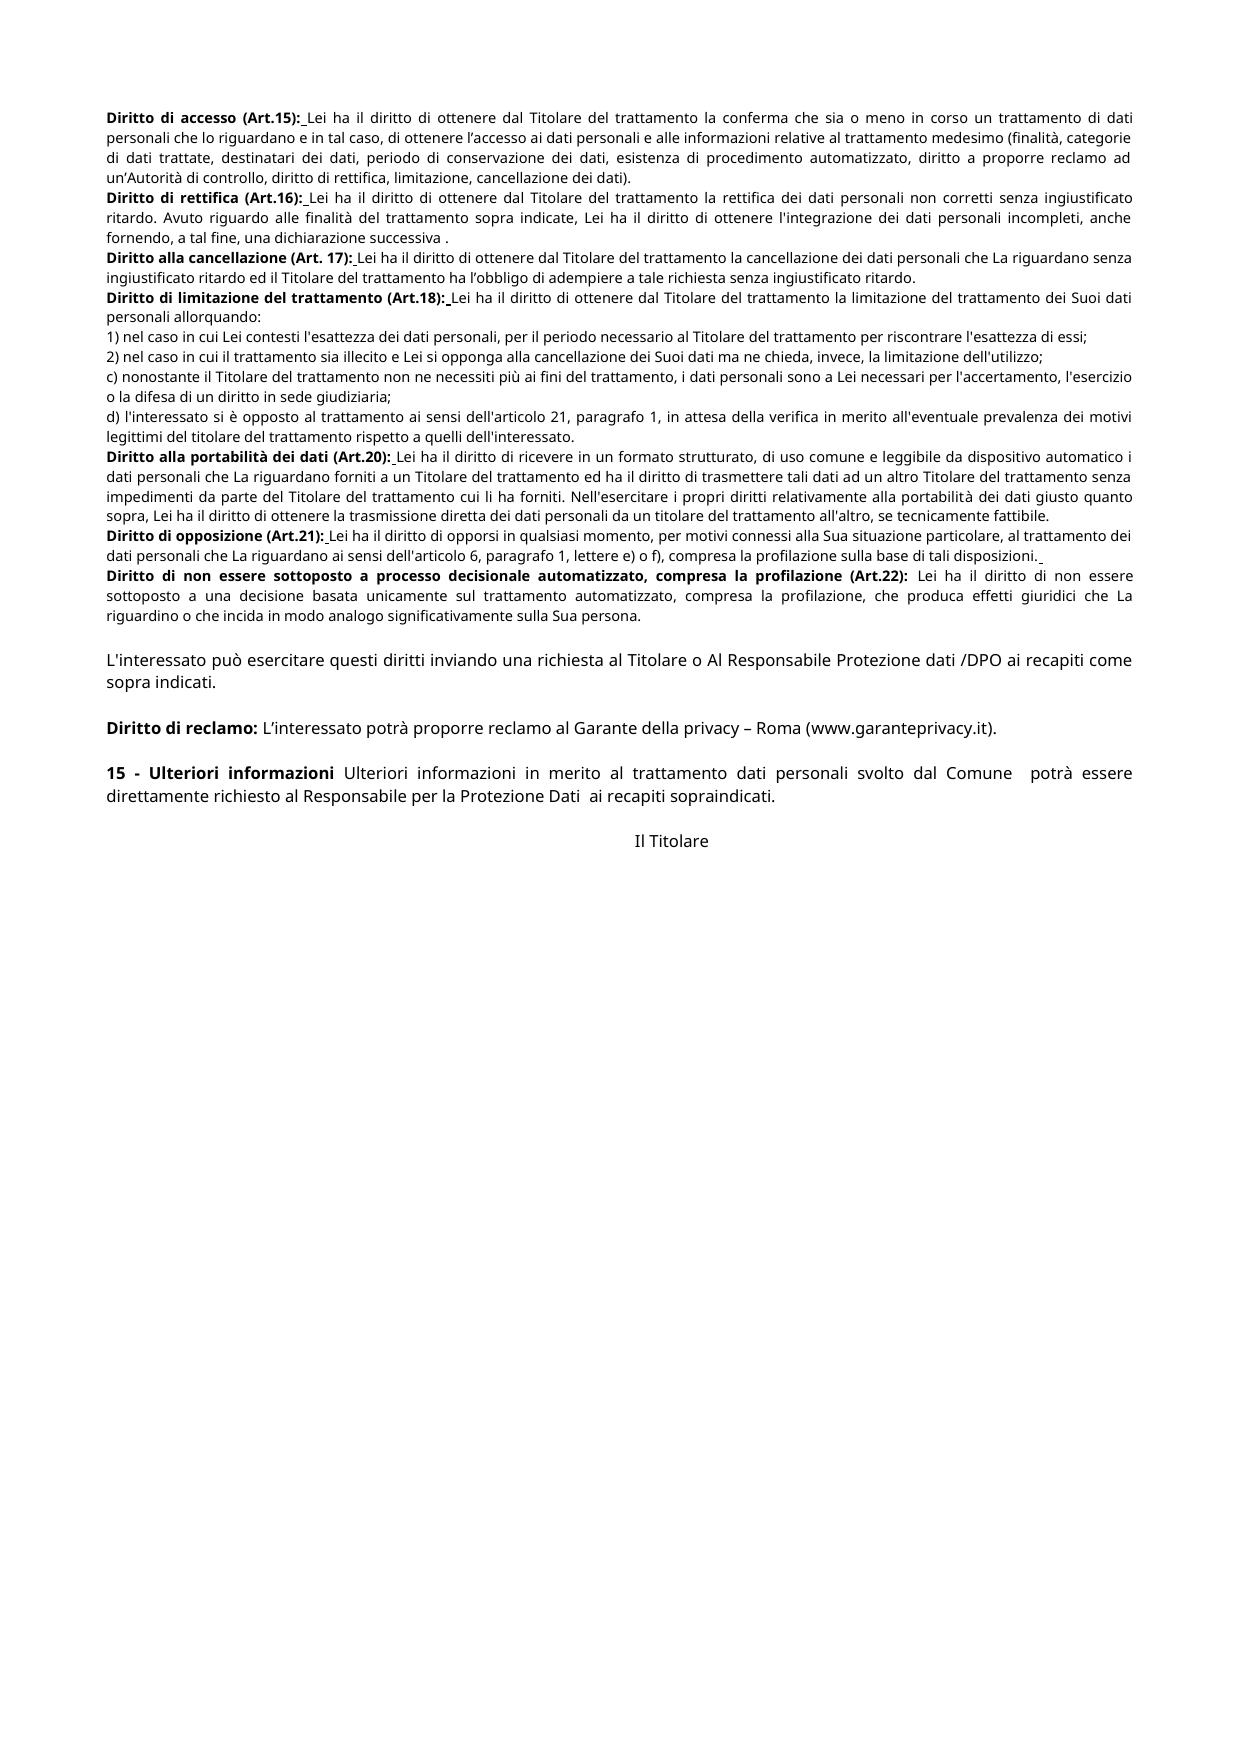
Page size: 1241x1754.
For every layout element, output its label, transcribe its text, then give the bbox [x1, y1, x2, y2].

text Diritto di non essere sottoposto a processo decisionale automatizzato, compresa la profilazione (Art.22): Lei ha il diritto di non essere sottoposto a una decisione basata unicamente sul trattamento automatizzato, compresa la profilazione, che produca effetti giuridici che La riguardino o che incida in modo analogo significativamente sulla Sua persona. [106, 566, 1134, 626]
text Diritto di opposizione (Art.21): Lei ha il diritto di opporsi in qualsiasi momento, per motivi connessi alla Sua situazione particolare, al trattamento dei dati personali che La riguardano ai sensi dell'articolo 6, paragrafo 1, lettere e) o f), compresa la profilazione sulla base di tali disposizioni. [106, 526, 1134, 566]
text Il Titolare [106, 830, 1134, 853]
text Diritto di reclamo: L’interessato potrà proporre reclamo al Garante della privacy – Roma (www.garanteprivacy.it). [106, 716, 1134, 739]
text Diritto di rettifica (Art.16): Lei ha il diritto di ottenere dal Titolare del trattamento la rettifica dei dati personali non corretti senza ingiustificato ritardo. Avuto riguardo alle finalità del trattamento sopra indicate, Lei ha il diritto di ottenere l'integrazione dei dati personali incompleti, anche fornendo, a tal fine, una dichiarazione successiva . [106, 188, 1134, 248]
text Diritto di limitazione del trattamento (Art.18): Lei ha il diritto di ottenere dal Titolare del trattamento la limitazione del trattamento dei Suoi dati personali allorquando: [106, 287, 1134, 327]
text Diritto di accesso (Art.15): Lei ha il diritto di ottenere dal Titolare del trattamento la conferma che sia o meno in corso un trattamento di dati personali che lo riguardano e in tal caso, di ottenere l’accesso ai dati personali e alle informazioni relative al trattamento medesimo (finalità, categorie di dati trattate, destinatari dei dati, periodo di conservazione dei dati, esistenza di procedimento automatizzato, diritto a proporre reclamo ad un’Autorità di controllo, diritto di rettifica, limitazione, cancellazione dei dati). [106, 108, 1134, 188]
text 2) nel caso in cui il trattamento sia illecito e Lei si opponga alla cancellazione dei Suoi dati ma ne chieda, invece, la limitazione dell'utilizzo; [106, 347, 1134, 367]
text Diritto alla portabilità dei dati (Art.20): Lei ha il diritto di ricevere in un formato strutturato, di uso comune e leggibile da dispositivo automatico i dati personali che La riguardano forniti a un Titolare del trattamento ed ha il diritto di trasmettere tali dati ad un altro Titolare del trattamento senza impedimenti da parte del Titolare del trattamento cui li ha forniti. Nell'esercitare i propri diritti relativamente alla portabilità dei dati giusto quanto sopra, Lei ha il diritto di ottenere la trasmissione diretta dei dati personali da un titolare del trattamento all'altro, se tecnicamente fattibile. [106, 447, 1134, 526]
text L'interessato può esercitare questi diritti inviando una richiesta al Titolare o Al Responsabile Protezione dati /DPO ai recapiti come sopra indicati. [106, 648, 1134, 694]
text d) l'interessato si è opposto al trattamento ai sensi dell'articolo 21, paragrafo 1, in attesa della verifica in merito all'eventuale prevalenza dei motivi legittimi del titolare del trattamento rispetto a quelli dell'interessato. [106, 407, 1134, 447]
text Diritto alla cancellazione (Art. 17): Lei ha il diritto di ottenere dal Titolare del trattamento la cancellazione dei dati personali che La riguardano senza ingiustificato ritardo ed il Titolare del trattamento ha l’obbligo di adempiere a tale richiesta senza ingiustificato ritardo. [106, 248, 1134, 287]
text 1) nel caso in cui Lei contesti l'esattezza dei dati personali, per il periodo necessario al Titolare del trattamento per riscontrare l'esattezza di essi; [106, 327, 1134, 347]
text c) nonostante il Titolare del trattamento non ne necessiti più ai fini del trattamento, i dati personali sono a Lei necessari per l'accertamento, l'esercizio o la difesa di un diritto in sede giudiziaria; [106, 367, 1134, 407]
text 15 - Ulteriori informazioni Ulteriori informazioni in merito al trattamento dati personali svolto dal Comune potrà essere direttamente richiesto al Responsabile per la Protezione Dati ai recapiti sopraindicati. [106, 762, 1134, 807]
